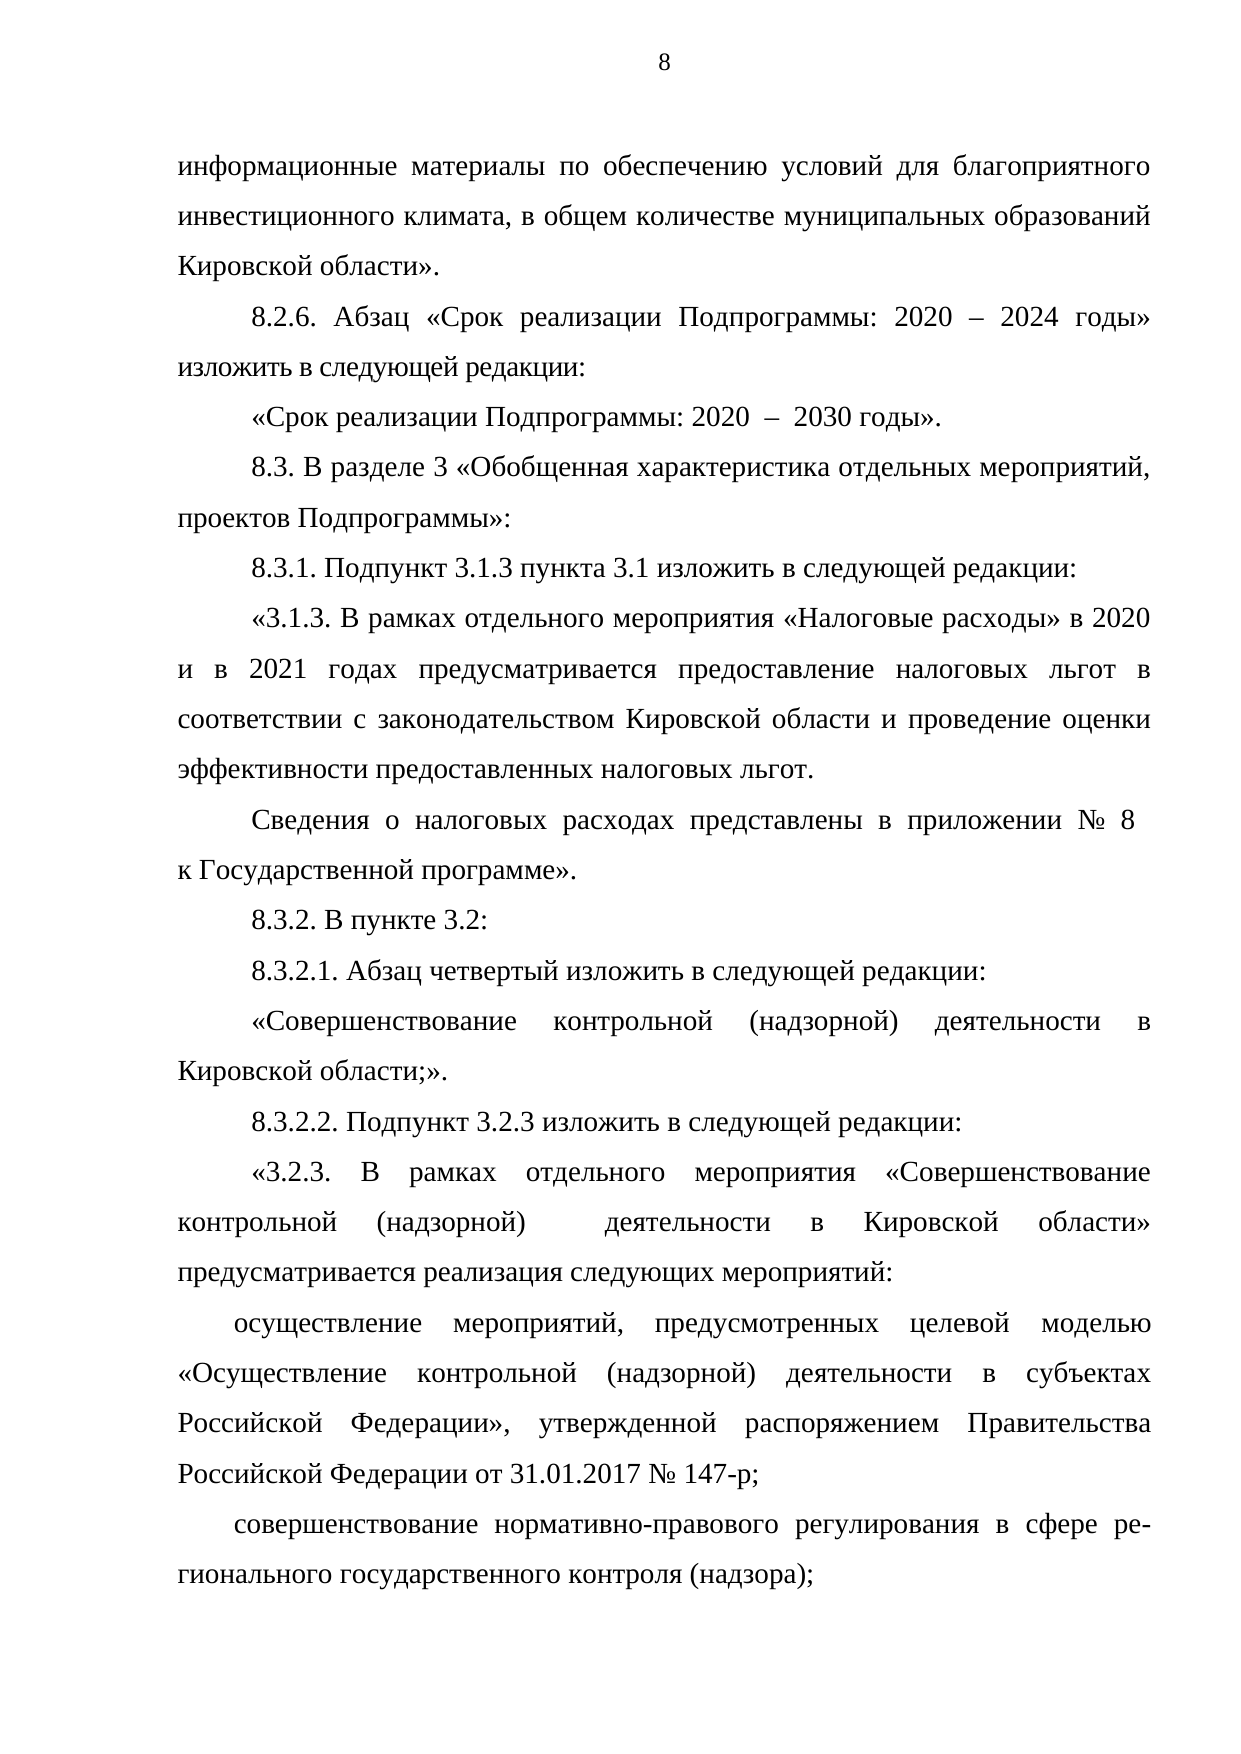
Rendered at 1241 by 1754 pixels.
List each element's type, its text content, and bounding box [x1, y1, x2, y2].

text Сведения о налоговых расходах представлены в приложении № 8 к Государственной программе». [177, 802, 1152, 886]
text «Совершенствование контрольной (надзорной) деятельности в Кировской области;». [177, 1003, 1152, 1087]
text 8.3.2. В пункте 3.2: [177, 902, 1152, 936]
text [177, 148, 1152, 282]
text 8.3.2.1. Абзац четвертый изложить в следующей редакции: [177, 953, 1152, 986]
text осуществление мероприятий, предусмотренных целевой моделью «Осуществление контрольной (надзорной) деятельности в субъектах Российской Федерации», утвержденной распоряжением Правительства Российской Федерации от 31.01.2017 № 147-р; [177, 1305, 1152, 1489]
text 8.3.1. Подпункт 3.1.3 пункта 3.1 изложить в следующей редакции: [177, 550, 1152, 584]
text 8.2.6. Абзац «Срок реализации Подпрограммы: 2020 – 2024 годы» изложить в следующей редакции: [177, 299, 1152, 382]
text «Срок реализации Подпрограммы: 2020 – 2030 годы». [177, 399, 1152, 433]
text «3.1.3. В рамках отдельного мероприятия «Налоговые расходы» в 2020 и в 2021 годах предусматривается предоставление налоговых льгот в соответствии с законодательством Кировской области и проведение оценки эффективности предоставленных налоговых льгот. [177, 601, 1152, 785]
text 8.3. В разделе 3 «Обобщенная характеристика отдельных мероприятий, проектов Подпрограммы»: [177, 449, 1152, 533]
text «3.2.3. В рамках отдельного мероприятия «Совершенствование контрольной (надзорной) деятельности в Кировской области» предусматривается реализация следующих мероприятий: [177, 1154, 1152, 1288]
text совершенствование нормативно-правового регулирования в сфере ре-гионального государственного контроля (надзора); [177, 1506, 1152, 1590]
text 8.3.2.2. Подпункт 3.2.3 изложить в следующей редакции: [177, 1104, 1152, 1137]
